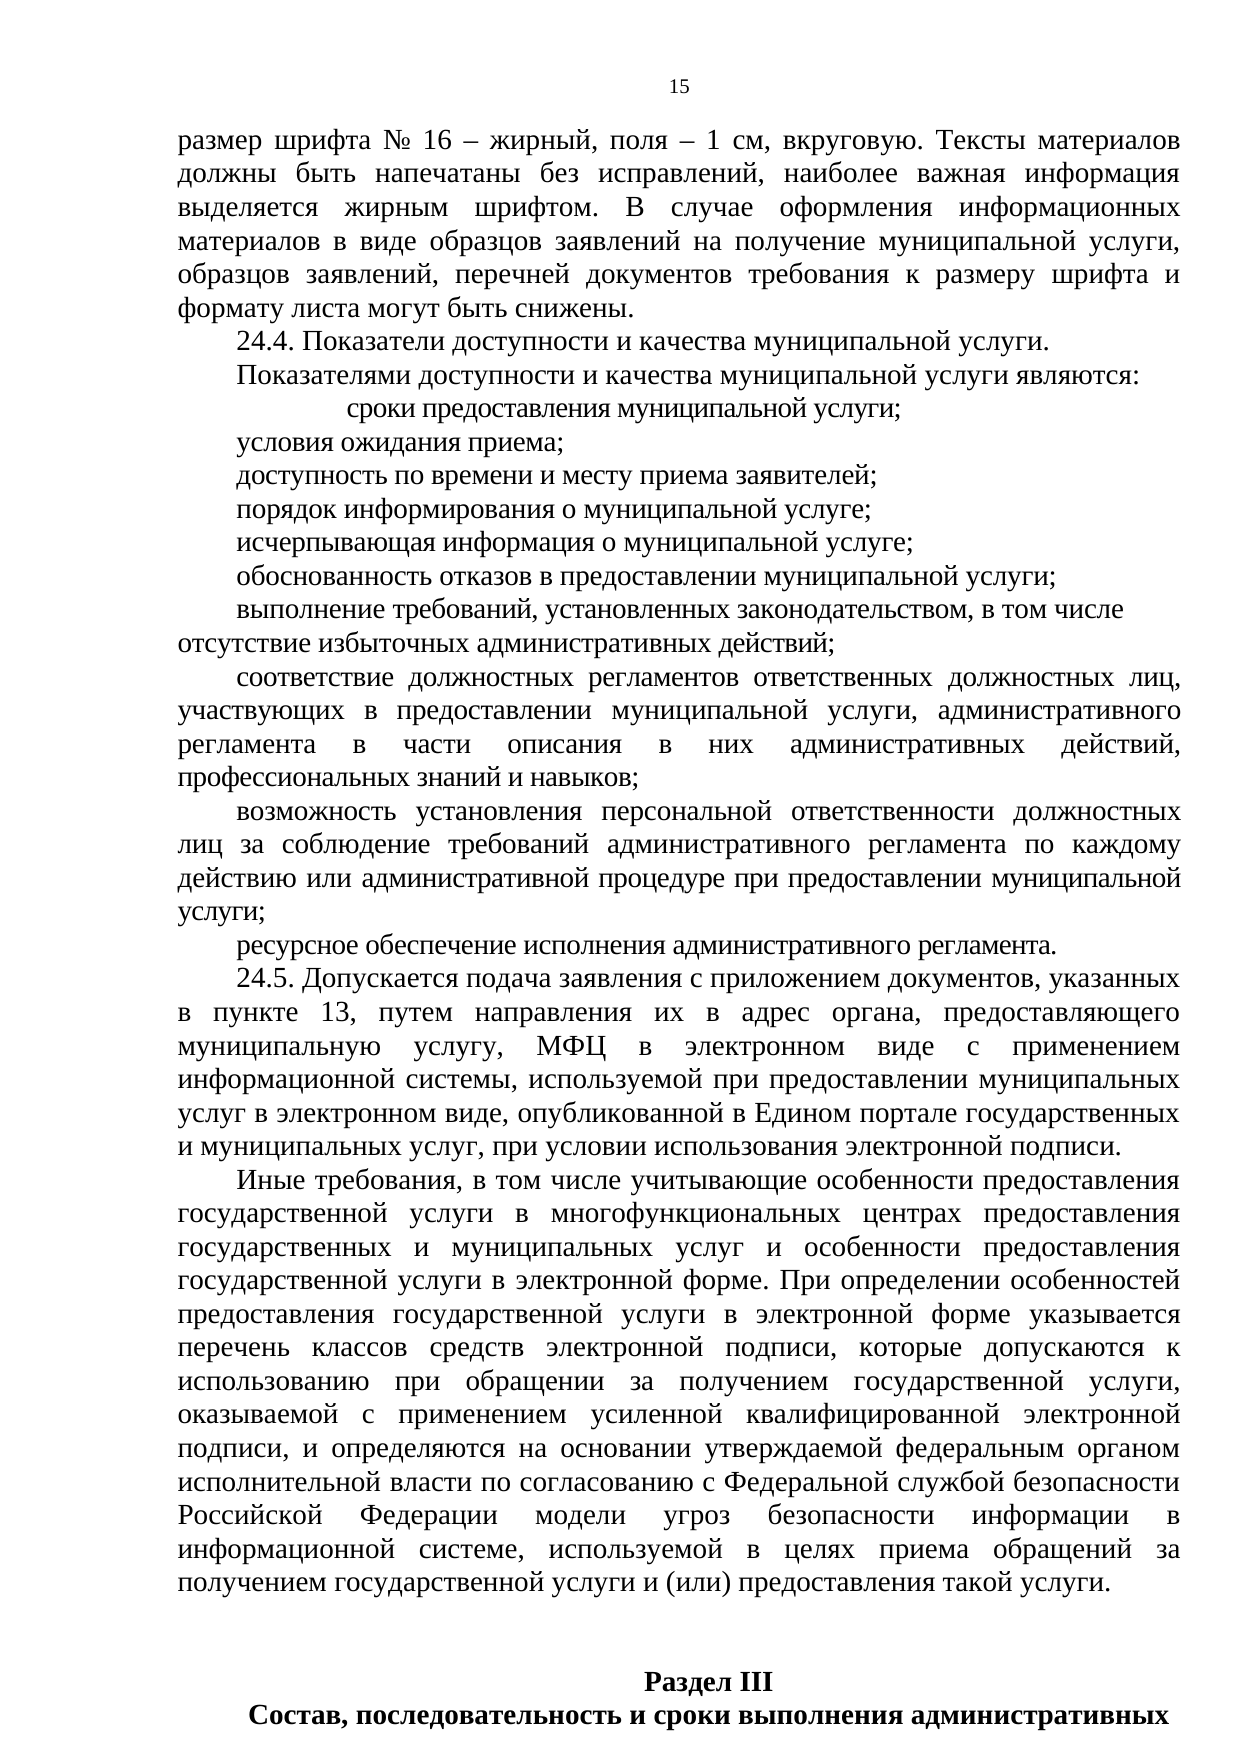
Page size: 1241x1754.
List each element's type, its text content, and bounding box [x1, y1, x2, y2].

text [177, 122, 1181, 323]
text обоснованность отказов в предоставлении муниципальной услуги; [177, 558, 1181, 592]
text соответствие должностных регламентов ответственных должностных лиц, участвующих в предоставлении муниципальной услуги, административного регламента в части описания в них административных действий, профессиональных знаний и навыков; [177, 659, 1181, 793]
text Состав, последовательность и сроки выполнения административных [177, 1698, 1181, 1731]
text Раздел III [177, 1665, 1181, 1698]
text возможность установления персональной ответственности должностных лиц за соблюдение требований административного регламента по каждому действию или административной процедуре при предоставлении муниципальной услуги; [177, 793, 1181, 927]
text условия ожидания приема; [177, 424, 1181, 457]
text Иные требования, в том числе учитывающие особенности предоставления государственной услуги в многофункциональных центрах предоставления государственных и муниципальных услуг и особенности предоставления государственной услуги в электронной форме. При определении особенностей предоставления государственной услуги в электронной форме указывается перечень классов средств электронной подписи, которые допускаются к использованию при обращении за получением государственной услуги, оказываемой с применением усиленной квалифицированной электронной подписи, и определяются на основании утверждаемой федеральным органом исполнительной власти по согласованию с Федеральной службой безопасности Российской Федерации модели угроз безопасности информации в информационной системе, используемой в целях приема обращений за получением государственной услуги и (или) предоставления такой услуги. [177, 1162, 1181, 1598]
text сроки предоставления муниципальной услуги; [251, 390, 1181, 424]
text порядок информирования о муниципальной услуге; [177, 491, 1181, 524]
text 24.5. Допускается подача заявления с приложением документов, указанных в пункте 13, путем направления их в адрес органа, предоставляющего муниципальную услугу, МФЦ в электронном виде с применением информационной системы, используемой при предоставлении муниципальных услуг в электронном виде, опубликованной в Едином портале государственных и муниципальных услуг, при условии использования электронной подписи. [177, 961, 1181, 1162]
text выполнение требований, установленных законодательством, в том числе отсутствие избыточных административных действий; [177, 592, 1181, 659]
text ресурсное обеспечение исполнения административного регламента. [177, 927, 1181, 961]
text Показателями доступности и качества муниципальной услуги являются: [177, 357, 1181, 390]
text 24.4. Показатели доступности и качества муниципальной услуги. [177, 323, 1181, 357]
text исчерпывающая информация о муниципальной услуге; [177, 524, 1181, 558]
text доступность по времени и месту приема заявителей; [177, 457, 1181, 491]
